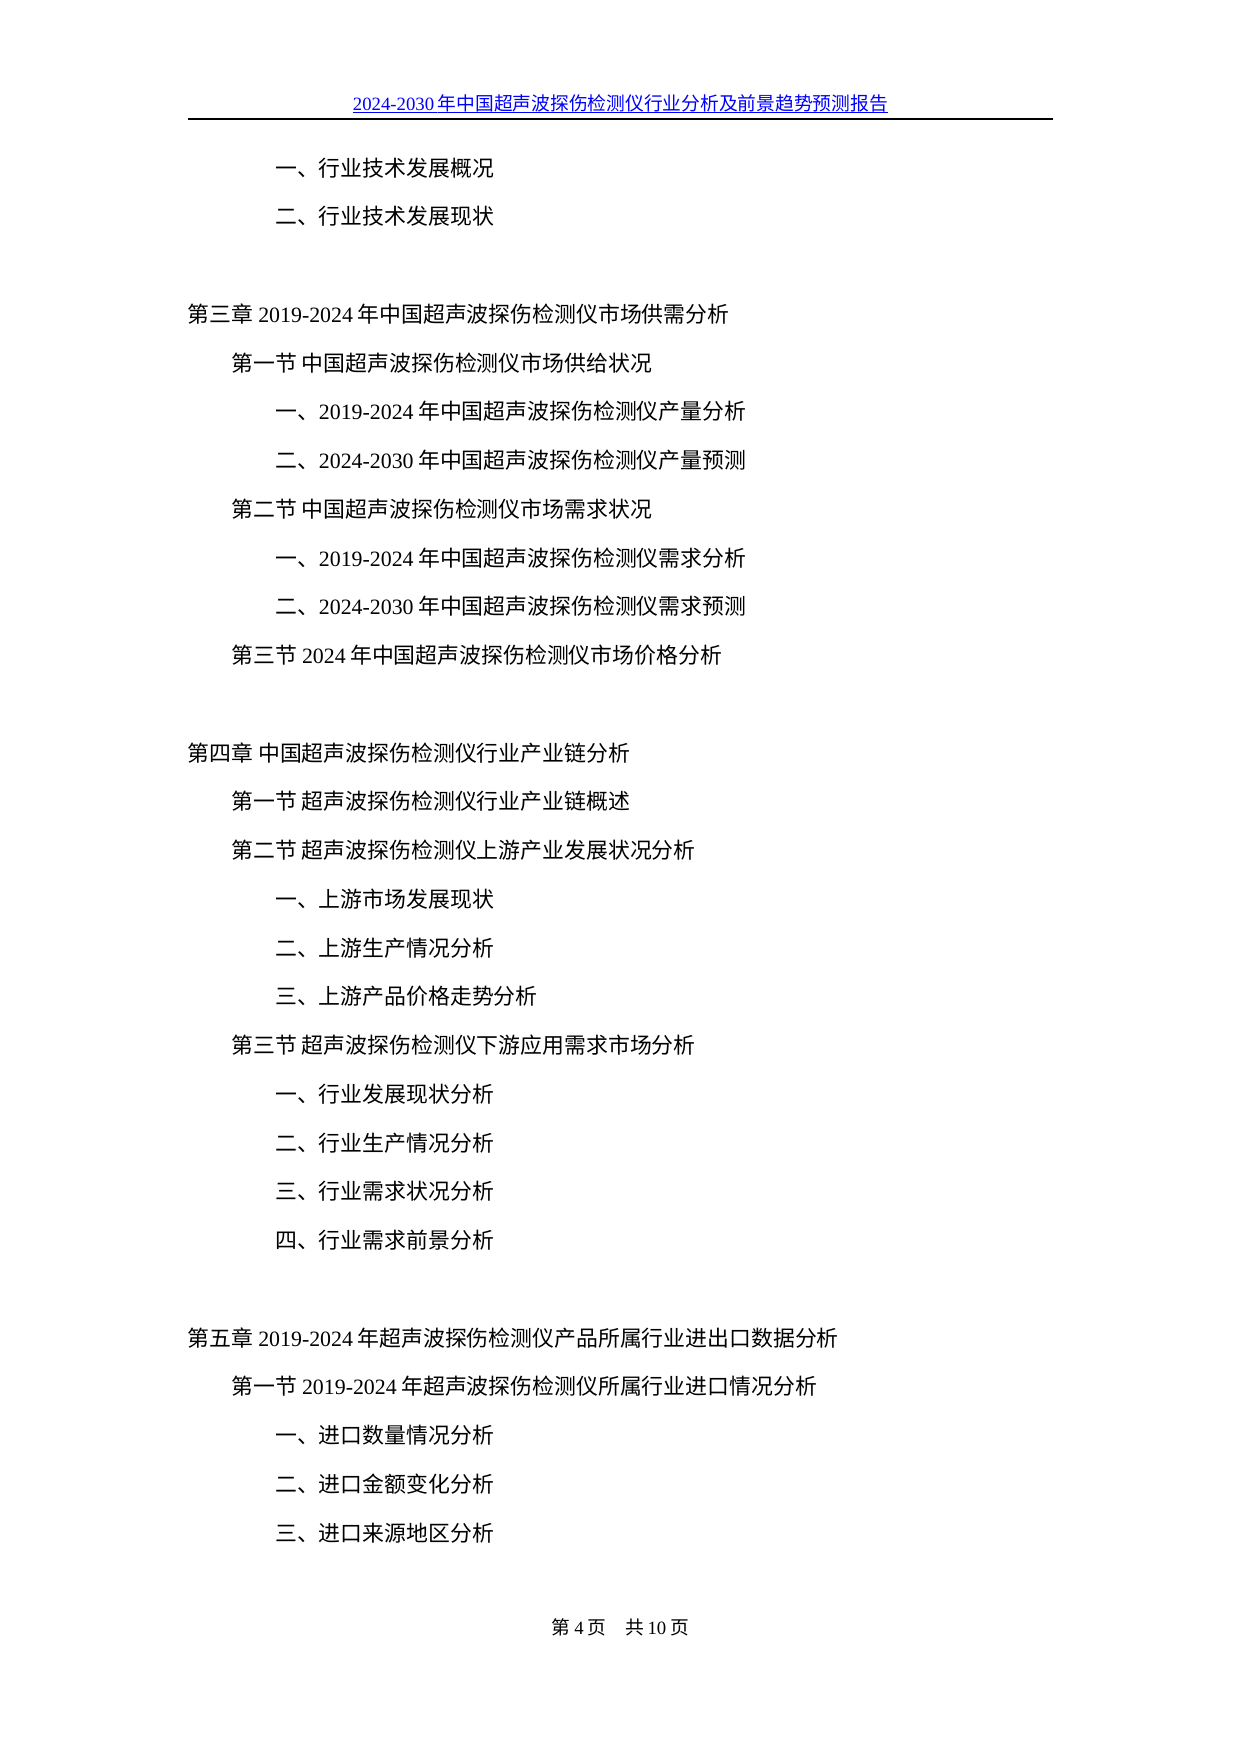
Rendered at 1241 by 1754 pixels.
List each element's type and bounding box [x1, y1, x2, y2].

text [187, 150, 1053, 1548]
